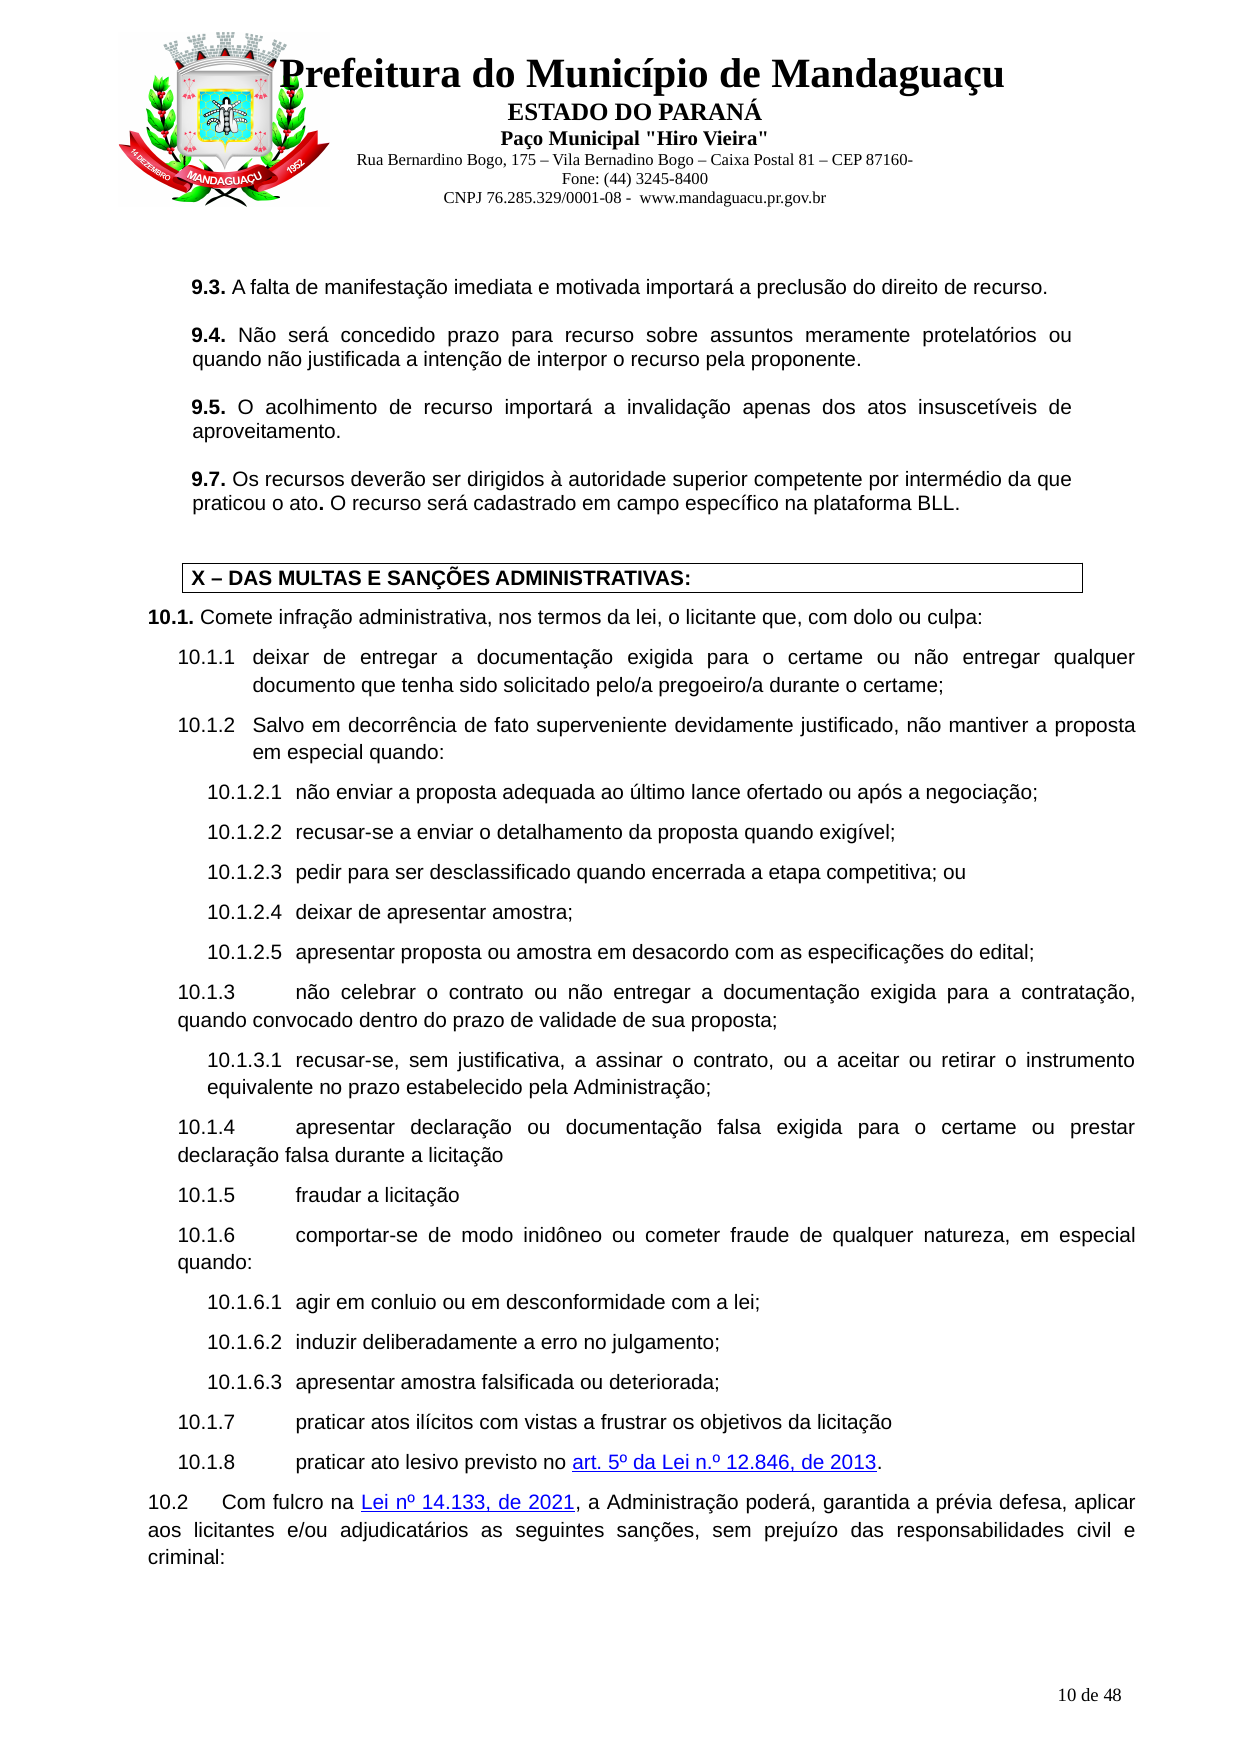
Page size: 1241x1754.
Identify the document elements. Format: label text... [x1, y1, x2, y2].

list agir em conluio ou em desconformidade com a lei; [207, 1290, 1137, 1314]
list deixar de entregar a documentação exigida para o certame ou não entregar qualquer documento que tenha sido solicitado pelo/a pregoeiro/a durante o certame; [177, 645, 1137, 697]
list não celebrar o contrato ou não entregar a documentação exigida para a contratação, quando convocado dentro do prazo de validade de sua proposta; [177, 980, 1137, 1032]
list recusar-se, sem justificativa, a assinar o contrato, ou a aceitar ou retirar o instrumento equivalente no prazo estabelecido pela Administração; [207, 1048, 1137, 1099]
text 9.5. O acolhimento de recurso importará a invalidação apenas dos atos insuscetíveis de aproveitamento. [191, 395, 1073, 443]
list não enviar a proposta adequada ao último lance ofertado ou após a negociação; [207, 780, 1137, 804]
list praticar ato lesivo previsto no art. 5º da Lei n.º 12.846, de 2013. [177, 1450, 1137, 1474]
text 9.7. Os recursos deverão ser dirigidos à autoridade superior competente por intermédio da que praticou o ato. O recurso será cadastrado em campo específico na plataforma BLL. [191, 467, 1073, 514]
list recusar-se a enviar o detalhamento da proposta quando exigível; [207, 820, 1137, 844]
list deixar de apresentar amostra; [207, 900, 1137, 924]
list fraudar a licitação [177, 1183, 1137, 1207]
list pedir para ser desclassificado quando encerrada a etapa competitiva; ou [207, 860, 1137, 884]
list induzir deliberadamente a erro no julgamento; [207, 1330, 1137, 1354]
list apresentar declaração ou documentação falsa exigida para o certame ou prestar declaração falsa durante a licitação [177, 1115, 1137, 1167]
list Com fulcro na Lei nº 14.133, de 2021, a Administração poderá, garantida a prévia defesa, aplicar aos licitantes e/ou adjudicatários as seguintes sanções, sem prejuízo das responsabilidades civil e criminal: [148, 1490, 1137, 1569]
list Salvo em decorrência de fato superveniente devidamente justificado, não mantiver a proposta em especial quando: [177, 713, 1137, 764]
picture [118, 32, 330, 207]
text X – DAS MULTAS E SANÇÕES ADMINISTRATIVAS: [183, 564, 1082, 592]
list apresentar amostra falsificada ou deteriorada; [207, 1370, 1137, 1394]
list comportar-se de modo inidôneo ou cometer fraude de qualquer natureza, em especial quando: [177, 1223, 1137, 1274]
text 9.4. Não será concedido prazo para recurso sobre assuntos meramente protelatórios ou quando não justificada a intenção de interpor o recurso pela proponente. [191, 323, 1073, 371]
text 9.3. A falta de manifestação imediata e motivada importará a preclusão do direito de recurso. [191, 275, 1073, 299]
list praticar atos ilícitos com vistas a frustrar os objetivos da licitação [177, 1410, 1137, 1434]
text 10.1. Comete infração administrativa, nos termos da lei, o licitante que, com dolo ou culpa: [148, 605, 1137, 629]
list apresentar proposta ou amostra em desacordo com as especificações do edital; [207, 940, 1137, 964]
